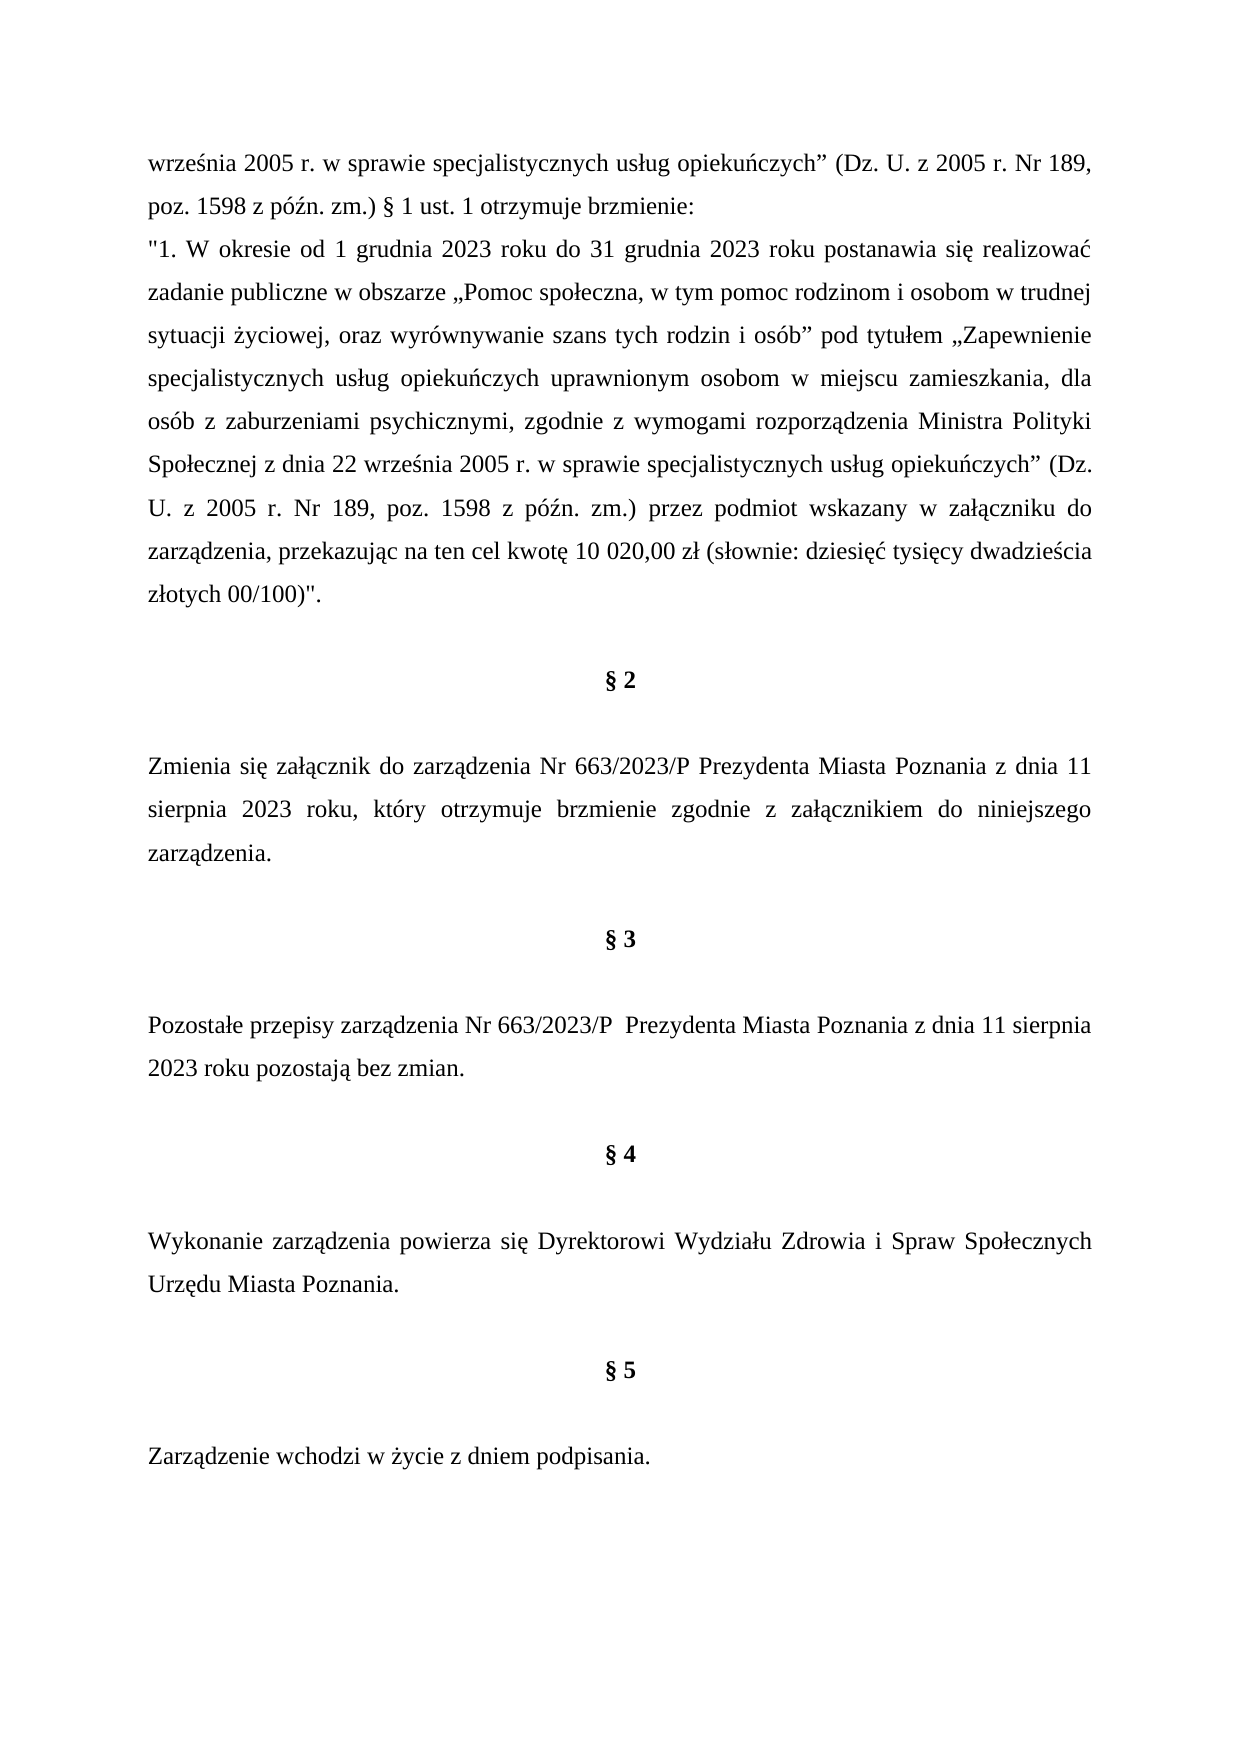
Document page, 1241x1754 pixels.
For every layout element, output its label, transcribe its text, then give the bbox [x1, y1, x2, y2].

text § 2 [148, 665, 1093, 694]
text "1. W okresie od 1 grudnia 2023 roku do 31 grudnia 2023 roku postanawia się realizować zadanie publiczne w obszarze „Pomoc społeczna, w tym pomoc rodzinom i osobom w trudnej sytuacji życiowej, oraz wyrównywanie szans tych rodzin i osób” pod tytułem „Zapewnienie specjalistycznych usług opiekuńczych uprawnionym osobom w miejscu zamieszkania, dla osób z zaburzeniami psychicznymi, zgodnie z wymogami rozporządzenia Ministra Polityki Społecznej z dnia 22 września 2005 r. w sprawie specjalistycznych usług opiekuńczych” (Dz. U. z 2005 r. Nr 189, poz. 1598 z późn. zm.) przez podmiot wskazany w załączniku do zarządzenia, przekazując na ten cel kwotę 10 020,00 zł (słownie: dziesięć tysięcy dwadzieścia złotych 00/100)". [148, 234, 1093, 608]
text § 5 [148, 1355, 1093, 1384]
text Wykonanie zarządzenia powierza się Dyrektorowi Wydziału Zdrowia i Spraw Społecznych Urzędu Miasta Poznania. [148, 1226, 1093, 1298]
text § 3 [148, 924, 1093, 953]
text Zarządzenie wchodzi w życie z dniem podpisania. [148, 1441, 1093, 1470]
text Pozostałe przepisy zarządzenia Nr 663/2023/P Prezydenta Miasta Poznania z dnia 11 sierpnia 2023 roku pozostają bez zmian. [148, 1010, 1093, 1082]
text Zmienia się załącznik do zarządzenia Nr 663/2023/P Prezydenta Miasta Poznania z dnia 11 sierpnia 2023 roku, który otrzymuje brzmienie zgodnie z załącznikiem do niniejszego zarządzenia. [148, 751, 1093, 866]
text § 4 [148, 1139, 1093, 1168]
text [148, 148, 1093, 219]
